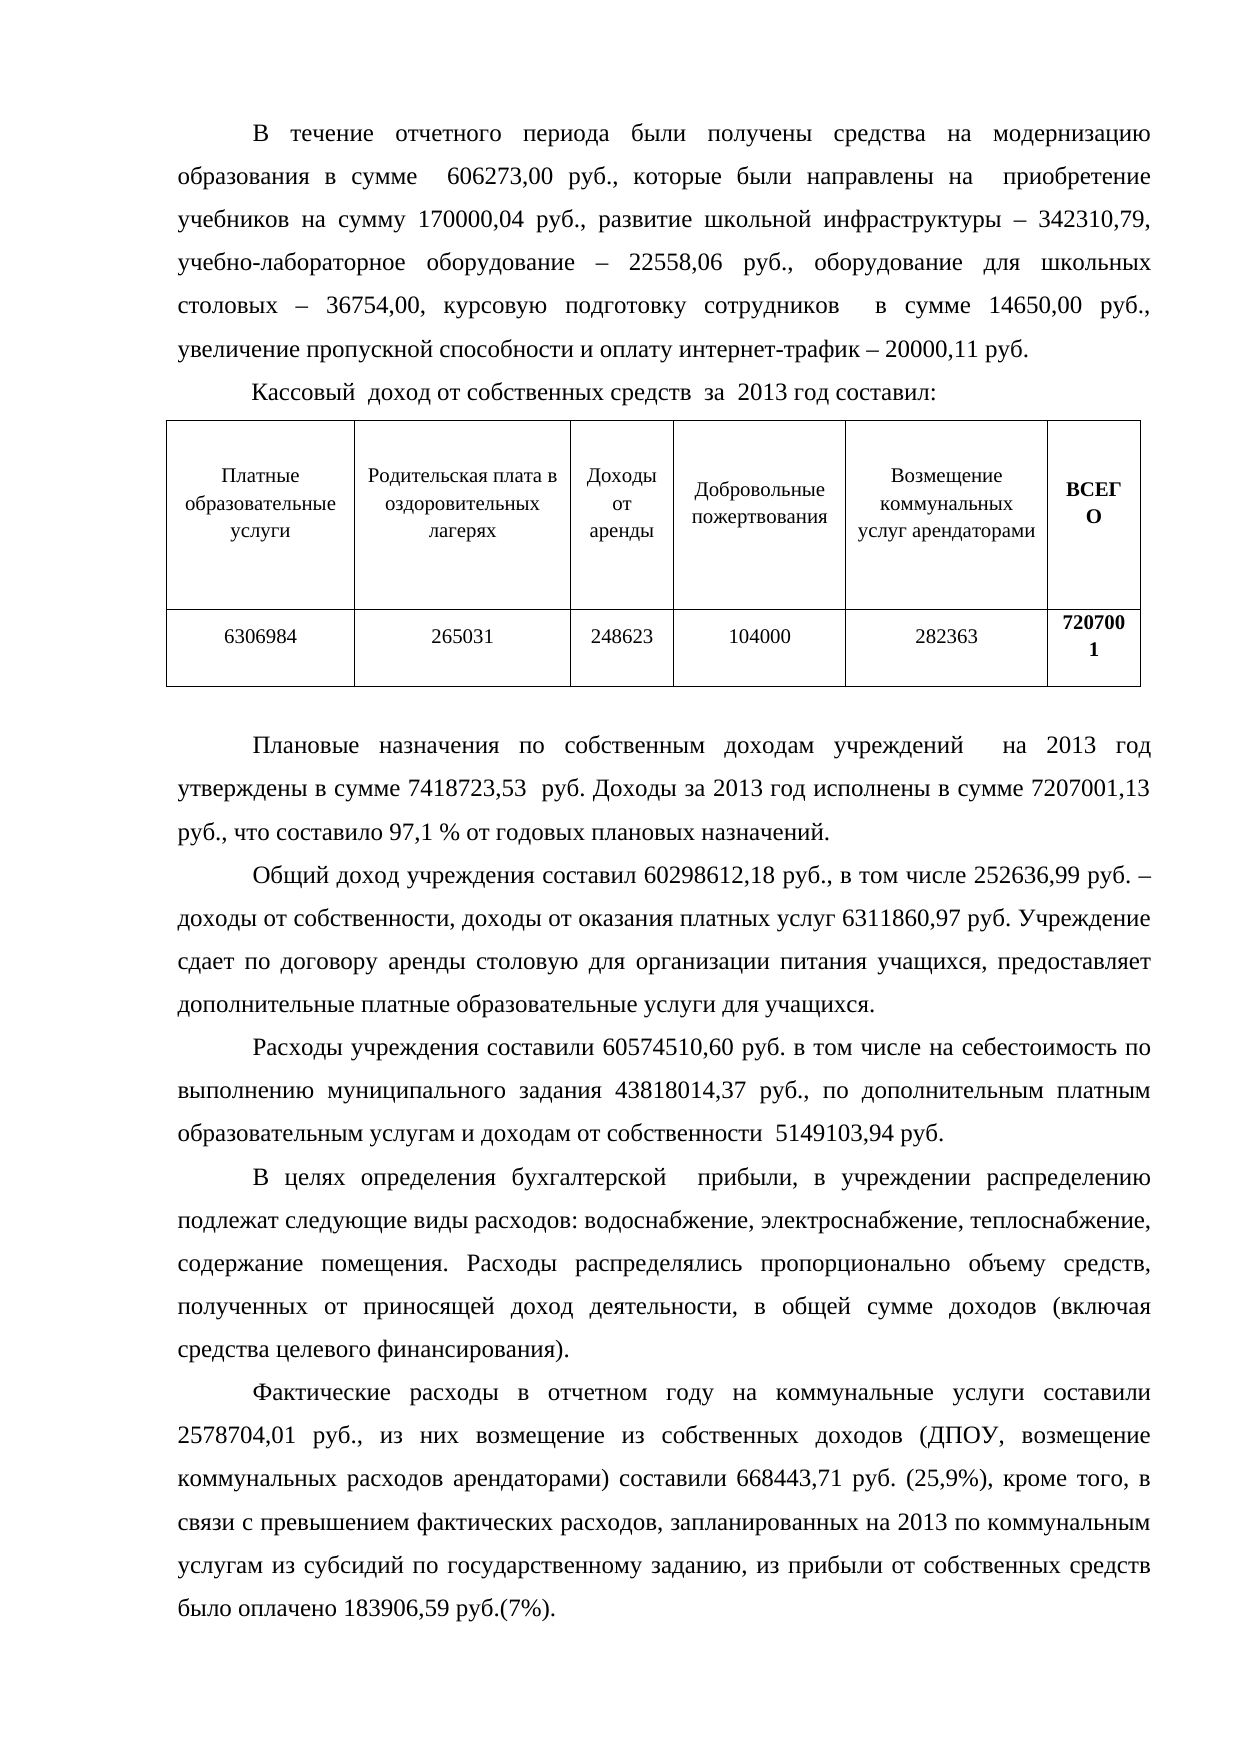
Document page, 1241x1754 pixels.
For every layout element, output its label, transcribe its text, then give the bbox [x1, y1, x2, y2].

table_cell 265031 [355, 610, 570, 686]
table_cell 282363 [846, 610, 1047, 686]
table_header Доходы от аренды [571, 421, 673, 609]
text Расходы учреждения составили 60574510,60 руб. в том числе на себестоимость по выполнению муниципального задания 43818014,37 руб., по дополнительным платным образовательным услугам и доходам от собственности 5149103,94 руб. [177, 1032, 1152, 1147]
text Фактические расходы в отчетном году на коммунальные услуги составили 2578704,01 руб., из них возмещение из собственных доходов (ДПОУ, возмещение коммунальных расходов арендаторами) составили 668443,71 руб. (25,9%), кроме того, в связи с превышением фактических расходов, запланированных на 2013 по коммунальным услугам из субсидий по государственному заданию, из прибыли от собственных средств было оплачено 183906,59 руб.(7%). [177, 1377, 1152, 1622]
table_header Платные образовательные услуги [167, 421, 354, 609]
table_cell 104000 [674, 610, 845, 686]
table_header ВСЕГО [1048, 421, 1140, 609]
text В течение отчетного периода были получены средства на модернизацию образования в сумме 606273,00 руб., которые были направлены на приобретение учебников на сумму 170000,04 руб., развитие школьной инфраструктуры – 342310,79, учебно-лабораторное оборудование – 22558,06 руб., оборудование для школьных столовых – 36754,00, курсовую подготовку сотрудников в сумме 14650,00 руб., увеличение пропускной способности и оплату интернет-трафик – 20000,11 руб. [177, 118, 1152, 362]
table_cell 6306984 [167, 610, 354, 686]
text В целях определения бухгалтерской прибыли, в учреждении распределению подлежат следующие виды расходов: водоснабжение, электроснабжение, теплоснабжение, содержание помещения. Расходы распределялись пропорционально объему средств, полученных от приносящей доход деятельности, в общей сумме доходов (включая средства целевого финансирования). [177, 1162, 1152, 1363]
text Плановые назначения по собственным доходам учреждений на 2013 год утверждены в сумме 7418723,53 руб. Доходы за 2013 год исполнены в сумме 7207001,13 руб., что составило 97,1 % от годовых плановых назначений. [177, 730, 1152, 845]
table_header Родительская плата в оздоровительных лагерях [355, 421, 570, 609]
table_header Возмещение коммунальных услуг арендаторами [846, 421, 1047, 609]
table_cell 248623 [571, 610, 673, 686]
table_cell 7207001 [1048, 610, 1140, 686]
text Кассовый доход от собственных средств за 2013 год составил: [177, 377, 1152, 406]
table_header Добровольные пожертвования [674, 421, 845, 609]
text Общий доход учреждения составил 60298612,18 руб., в том числе 252636,99 руб. – доходы от собственности, доходы от оказания платных услуг 6311860,97 руб. Учреждение сдает по договору аренды столовую для организации питания учащихся, предоставляет дополнительные платные образовательные услуги для учащихся. [177, 860, 1152, 1018]
